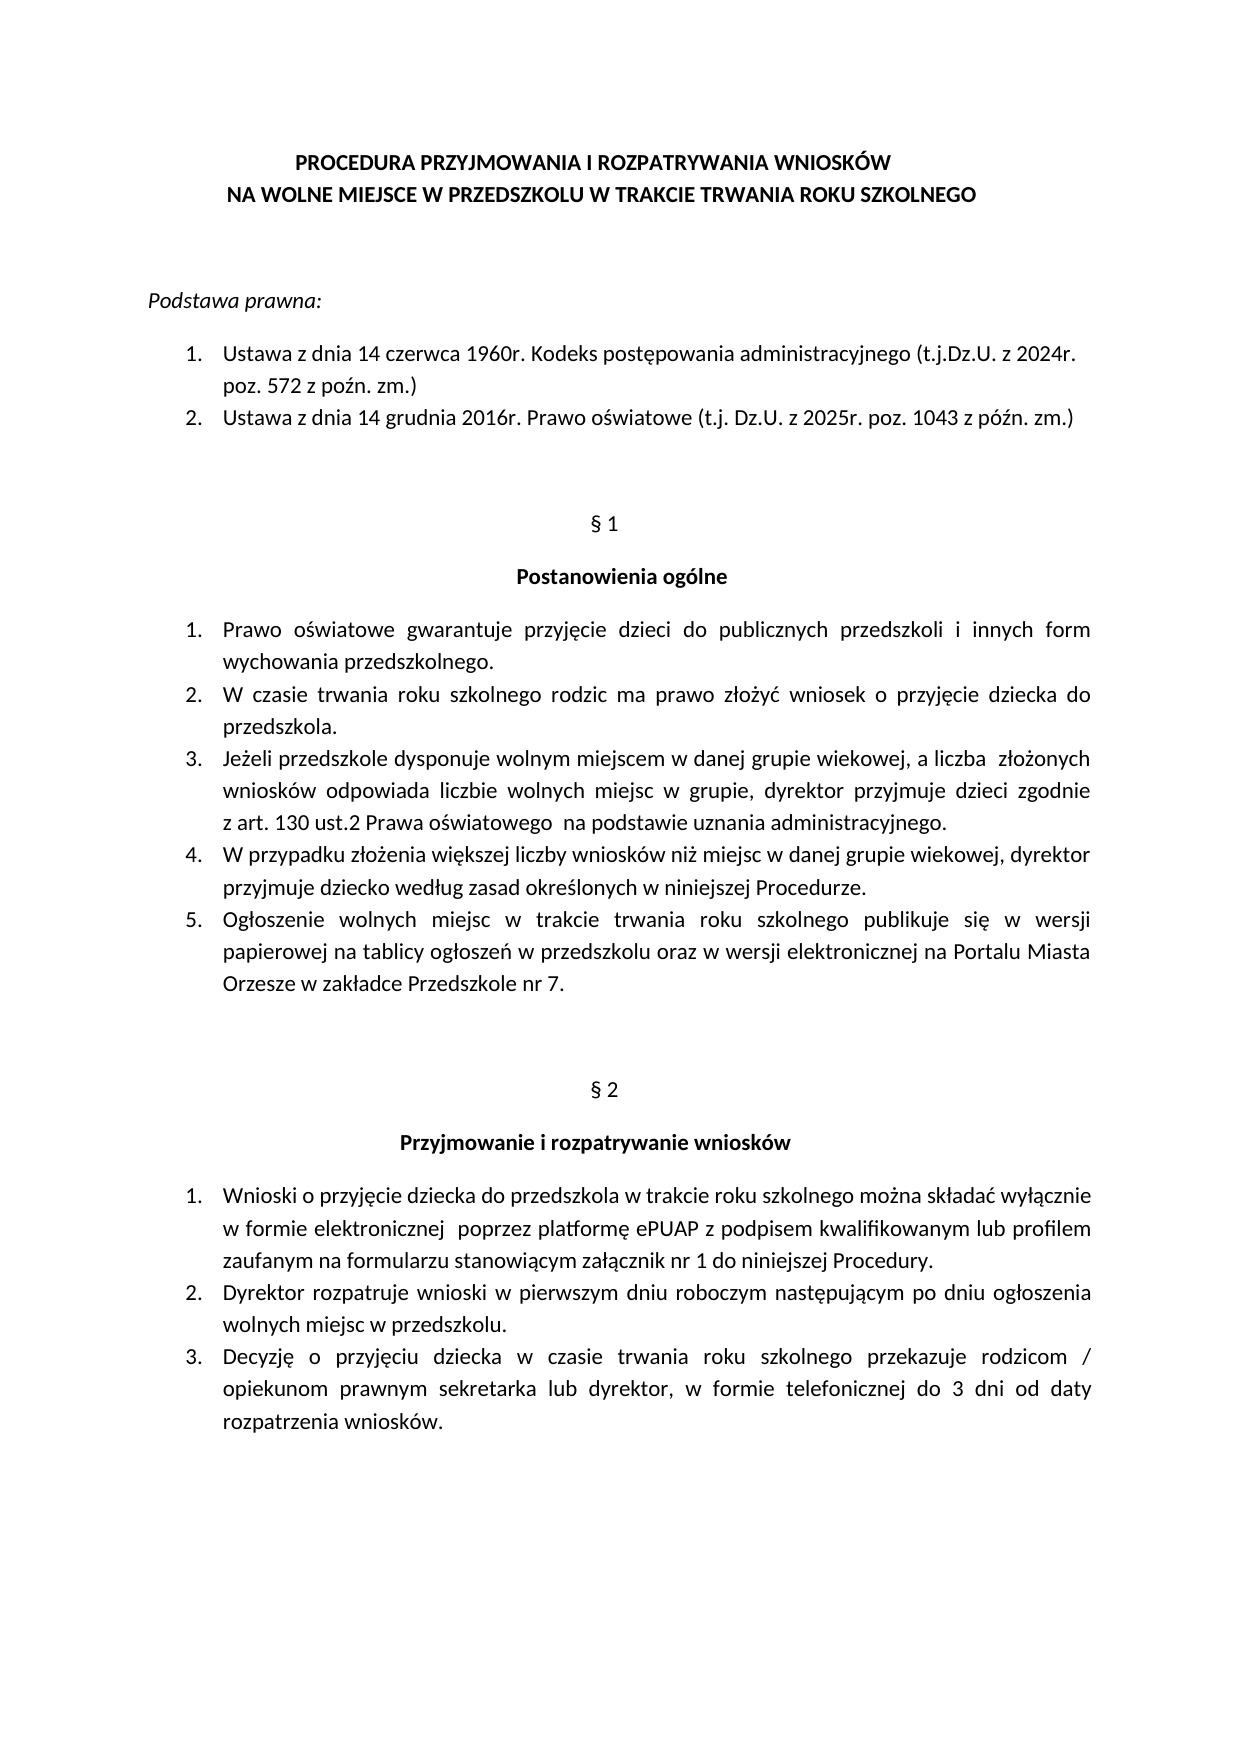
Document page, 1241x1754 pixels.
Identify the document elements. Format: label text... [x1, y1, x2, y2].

list Jeżeli przedszkole dysponuje wolnym miejscem w danej grupie wiekowej, a liczba złożonych wniosków odpowiada liczbie wolnych miejsc w grupie, dyrektor przyjmuje dzieci zgodnie z art. 130 ust.2 Prawa oświatowego na podstawie uznania administracyjnego. [185, 744, 1093, 836]
list Ogłoszenie wolnych miejsc w trakcie trwania roku szkolnego publikuje się w wersji papierowej na tablicy ogłoszeń w przedszkolu oraz w wersji elektronicznej na Portalu Miasta Orzesze w zakładce Przedszkole nr 7. [185, 905, 1093, 997]
list Prawo oświatowe gwarantuje przyjęcie dzieci do publicznych przedszkoli i innych form wychowania przedszkolnego. [185, 615, 1093, 676]
text Postanowienia ogólne [148, 562, 1093, 590]
list Wnioski o przyjęcie dziecka do przedszkola w trakcie roku szkolnego można składać wyłącznie w formie elektronicznej poprzez platformę ePUAP z podpisem kwalifikowanym lub profilem zaufanym na formularzu stanowiącym załącznik nr 1 do niniejszej Procedury. [185, 1181, 1093, 1274]
list Decyzję o przyjęciu dziecka w czasie trwania roku szkolnego przekazuje rodzicom / opiekunom prawnym sekretarka lub dyrektor, w formie telefonicznej do 3 dni od daty rozpatrzenia wniosków. [185, 1342, 1093, 1435]
text Podstawa prawna: [148, 286, 1093, 314]
list Ustawa z dnia 14 czerwca 1960r. Kodeks postępowania administracyjnego (t.j.Dz.U. z 2024r. poz. 572 z poźn. zm.) [185, 339, 1093, 399]
list W czasie trwania roku szkolnego rodzic ma prawo złożyć wniosek o przyjęcie dziecka do przedszkola. [185, 680, 1093, 740]
text Przyjmowanie i rozpatrywanie wniosków [148, 1128, 1093, 1156]
list W przypadku złożenia większej liczby wniosków niż miejsc w danej grupie wiekowej, dyrektor przyjmuje dziecko według zasad określonych w niniejszej Procedurze. [185, 841, 1093, 901]
text PROCEDURA PRZYJMOWANIA I ROZPATRYWANIA WNIOSKÓW NA WOLNE MIEJSCE W PRZEDSZKOLU W TRAKCIE TRWANIA ROKU SZKOLNEGO [148, 148, 1093, 208]
text § 2 [148, 1075, 1093, 1103]
list Ustawa z dnia 14 grudnia 2016r. Prawo oświatowe (t.j. Dz.U. z 2025r. poz. 1043 z późn. zm.) [185, 403, 1093, 431]
text § 1 [148, 509, 1093, 537]
list Dyrektor rozpatruje wnioski w pierwszym dniu roboczym następującym po dniu ogłoszenia wolnych miejsc w przedszkolu. [185, 1278, 1093, 1338]
